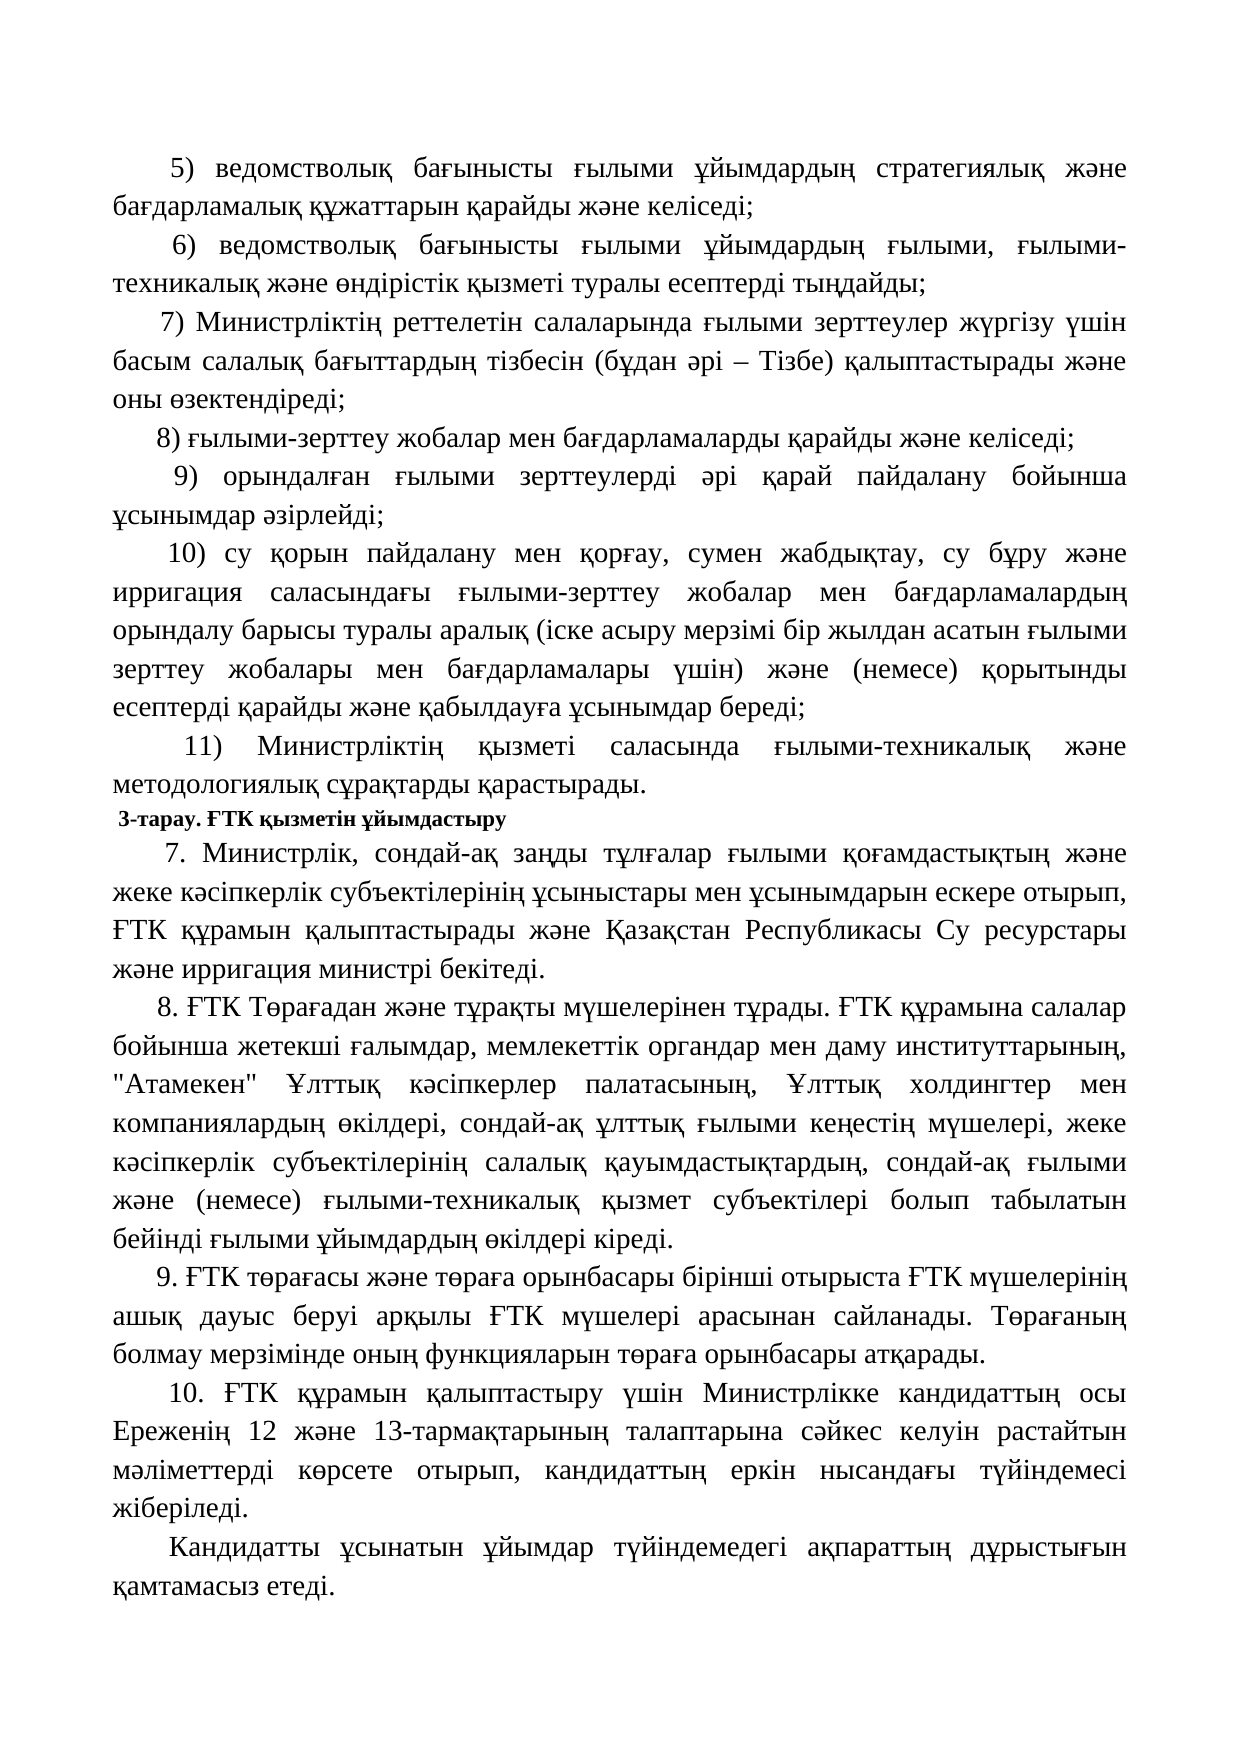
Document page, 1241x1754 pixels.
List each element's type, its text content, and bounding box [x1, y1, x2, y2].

text 8. ҒТК Төрағадан және тұрақты мүшелерінен тұрады. ҒТК құрамына салалар бойынша жетекші ғалымдар, мемлекеттік органдар мен даму институттарының, "Атамекен" Ұлттық кәсіпкерлер палатасының, Ұлттық холдингтер мен компаниялардың өкілдері, сондай-ақ ұлттық ғылыми кеңестің мүшелері, жеке кәсіпкерлік субъектілерінің салалық қауымдастықтардың, сондай-ақ ғылыми және (немесе) ғылыми-техникалық қызмет субъектілері болып табылатын бейінді ғылыми ұйымдардың өкілдері кіреді. [112, 989, 1128, 1254]
text 7) Министрліктің реттелетін салаларында ғылыми зерттеулер жүргізу үшін басым салалық бағыттардың тізбесін (бұдан әрі – Тізбе) қалыптастырады және оны өзектендіреді; [112, 304, 1128, 415]
text 6) ведомстволық бағынысты ғылыми ұйымдардың ғылыми, ғылыми-техникалық және өндірістік қызметі туралы есептерді тыңдайды; [112, 227, 1128, 299]
text 7. Министрлік, сондай-ақ заңды тұлғалар ғылыми қоғамдастықтың және жеке кәсіпкерлік субъектілерінің ұсыныстары мен ұсынымдарын ескере отырып, ҒТК құрамын қалыптастырады және Қазақстан Республикасы Су ресурстары және ирригация министрі бекітеді. [112, 835, 1128, 984]
text 10. ҒТК құрамын қалыптастыру үшін Министрлікке кандидаттың осы Ереженің 12 және 13-тармақтарының талаптарына сәйкес келуін растайтын мәліметтерді көрсете отырып, кандидаттың еркін нысандағы түйіндемесі жіберіледі. [112, 1375, 1128, 1524]
text 10) су қорын пайдалану мен қорғау, сумен жабдықтау, су бұру және ирригация саласындағы ғылыми-зерттеу жобалар мен бағдарламалардың орындалу барысы туралы аралық (iске асыру мерзiмi бiр жылдан асатын ғылыми зерттеу жобалары мен бағдарламалары үшiн) және (немесе) қорытынды есептерді қарайды және қабылдауға ұсынымдар береді; [112, 535, 1128, 723]
text 8) ғылыми-зерттеу жобалар мен бағдарламаларды қарайды және келіседі; [112, 420, 1128, 453]
text 11) Министрліктің қызметі саласында ғылыми-техникалық және методологиялық сұрақтарды қарастырады. [112, 728, 1128, 800]
text 5) ведомстволық бағынысты ғылыми ұйымдардың стратегиялық және бағдарламалық құжаттарын қарайды және келіседі; [112, 150, 1128, 222]
text 9) орындалған ғылыми зерттеулерді әрі қарай пайдалану бойынша ұсынымдар әзірлейді; [112, 458, 1128, 530]
text 3-тарау. ҒТК қызметін ұйымдастыру [112, 805, 1128, 832]
text 9. ҒТК төрағасы және төраға орынбасары бірінші отырыста ҒТК мүшелерінің ашық дауыс беруі арқылы ҒТК мүшелері арасынан сайланады. Төрағаның болмау мерзімінде оның функцияларын төраға орынбасары атқарады. [112, 1259, 1128, 1370]
text Кандидатты ұсынатын ұйымдар түйіндемедегі ақпараттың дұрыстығын қамтамасыз етеді. [112, 1529, 1128, 1601]
